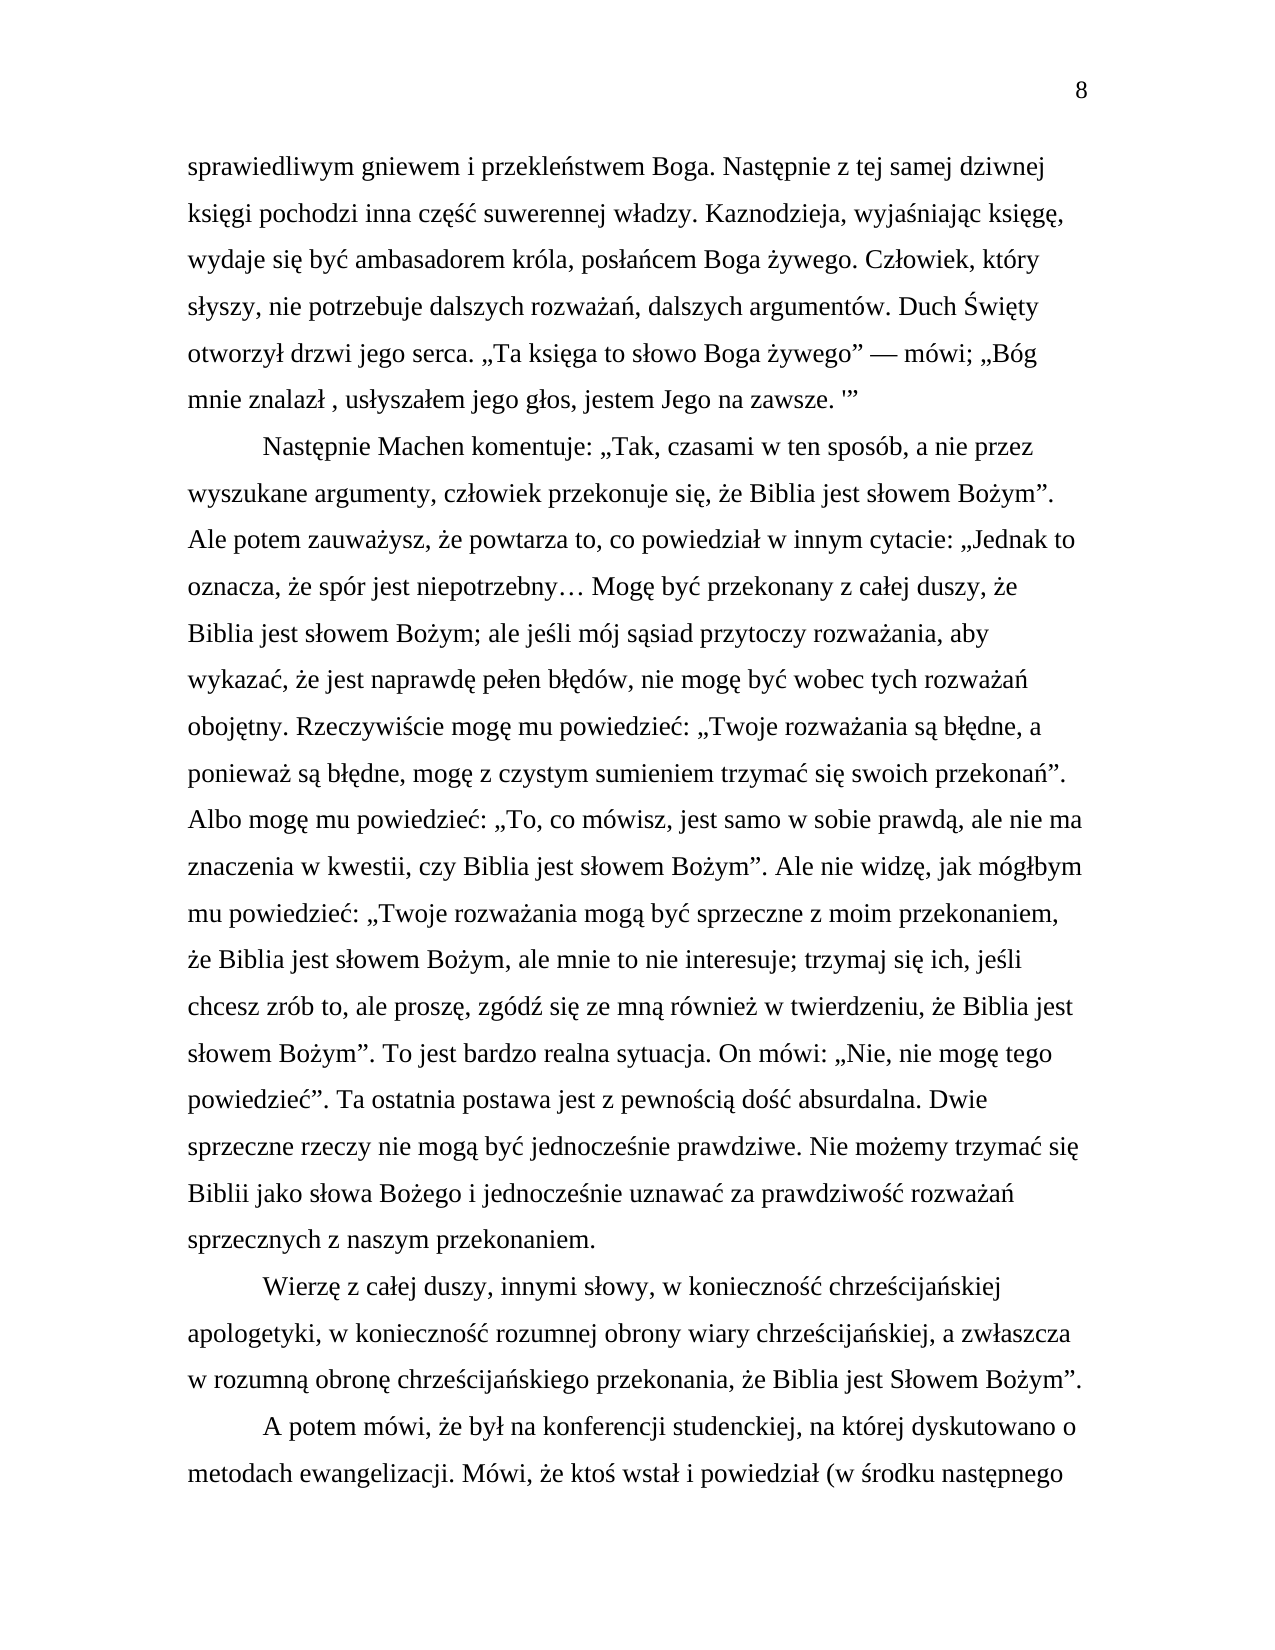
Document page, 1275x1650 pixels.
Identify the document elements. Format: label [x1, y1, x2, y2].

text [187, 150, 1087, 1394]
text [187, 1410, 1087, 1488]
